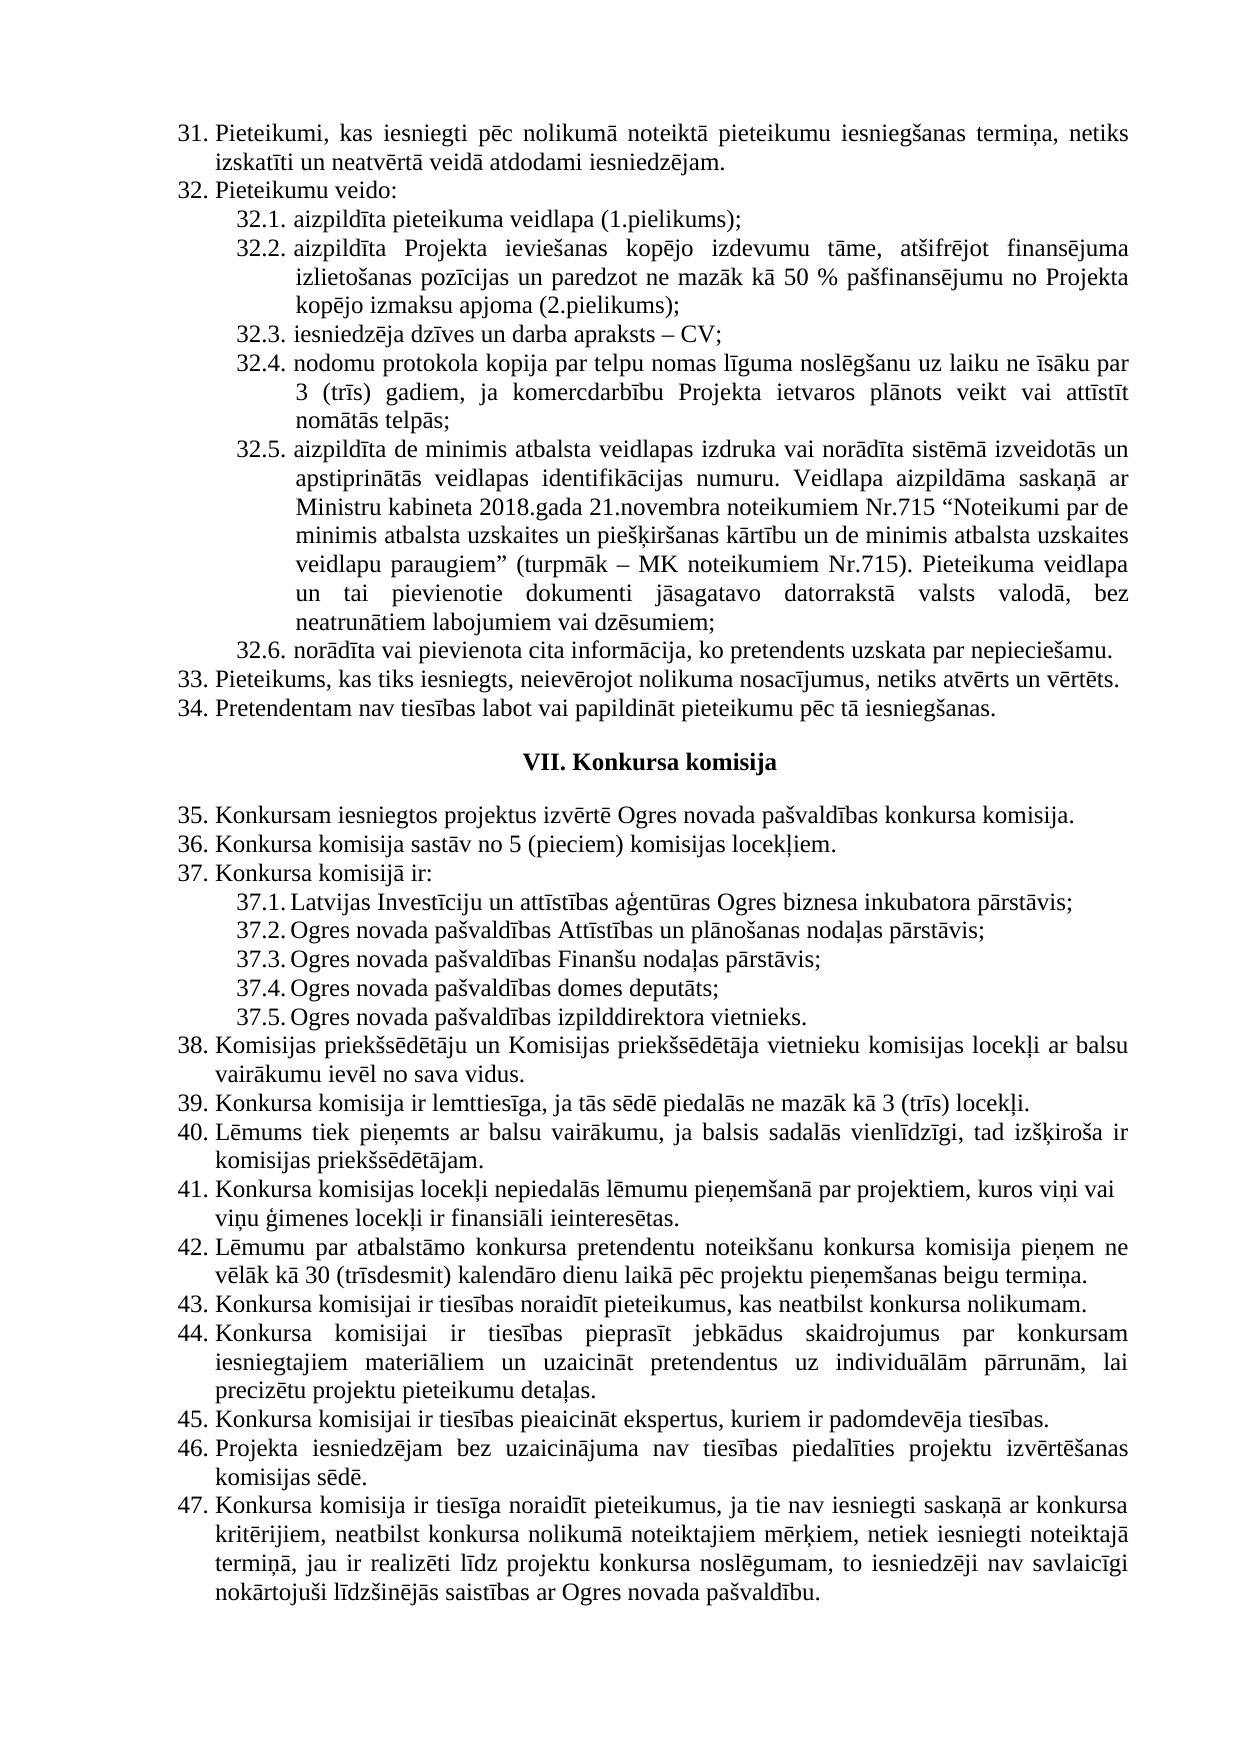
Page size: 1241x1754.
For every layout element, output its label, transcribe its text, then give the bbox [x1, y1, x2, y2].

list aizpildīta de minimis atbalsta veidlapas izdruka vai norādīta sistēmā izveidotās un apstiprinātās veidlapas identifikācijas numuru. Veidlapa aizpildāma saskaņā ar Ministru kabineta 2018.gada 21.novembra noteikumiem Nr.715 “Noteikumi par de minimis atbalsta uzskaites un piešķiršanas kārtību un de minimis atbalsta uzskaites veidlapu paraugiem” (turpmāk – MK noteikumiem Nr.715). Pieteikuma veidlapa un tai pievienotie dokumenti jāsagatavo datorrakstā valsts valodā, bez neatrunātiem labojumiem vai dzēsumiem; [236, 434, 1129, 636]
list Konkursa komisijai ir tiesības noraidīt pieteikumus, kas neatbilst konkursa nolikumam. [177, 1289, 1129, 1318]
list Ogres novada pašvaldības izpilddirektora vietnieks. [236, 1002, 1129, 1031]
list Konkursa komisija sastāv no 5 (pieciem) komisijas locekļiem. [177, 829, 1129, 858]
list nodomu protokola kopija par telpu nomas līguma noslēgšanu uz laiku ne īsāku par 3 (trīs) gadiem, ja komercdarbību Projekta ietvaros plānots veikt vai attīstīt nomātās telpās; [236, 348, 1129, 434]
list Konkursa komisijas locekļi nepiedalās lēmumu pieņemšanā par projektiem, kuros viņi vai viņu ģimenes locekļi ir finansiāli ieinteresētas. [177, 1174, 1129, 1232]
list Konkursa komisijā ir: [177, 858, 1129, 887]
list Ogres novada pašvaldības domes deputāts; [236, 973, 1129, 1002]
list Lēmums tiek pieņemts ar balsu vairākumu, ja balsis sadalās vienlīdzīgi, tad izšķiroša ir komisijas priekšsēdētājam. [177, 1117, 1129, 1174]
list Konkursa komisija ir lemttiesīga, ja tās sēdē piedalās ne mazāk kā 3 (trīs) locekļi. [177, 1088, 1129, 1117]
list Konkursa komisija ir tiesīga noraidīt pieteikumus, ja tie nav iesniegti saskaņā ar konkursa kritērijiem, neatbilst konkursa nolikumā noteiktajiem mērķiem, netiek iesniegti noteiktajā termiņā, jau ir realizēti līdz projektu konkursa noslēgumam, to iesniedzēji nav savlaicīgi nokārtojuši līdzšinējās saistības ar Ogres novada pašvaldību. [177, 1491, 1129, 1606]
list Ogres novada pašvaldības Finanšu nodaļas pārstāvis; [236, 944, 1129, 973]
list Projekta iesniedzējam bez uzaicinājuma nav tiesības piedalīties projektu izvērtēšanas komisijas sēdē. [177, 1433, 1129, 1491]
list Pretendentam nav tiesības labot vai papildināt pieteikumu pēc tā iesniegšanas. [177, 693, 1129, 722]
list Pieteikumi, kas iesniegti pēc nolikumā noteiktā pieteikumu iesniegšanas termiņa, netiks izskatīti un neatvērtā veidā atdodami iesniedzējam. [177, 118, 1129, 176]
list aizpildīta pieteikuma veidlapa (1.pielikums); [236, 204, 1129, 233]
list Ogres novada pašvaldības Attīstības un plānošanas nodaļas pārstāvis; [236, 916, 1129, 944]
list norādīta vai pievienota cita informācija, ko pretendents uzskata par nepieciešamu. [236, 636, 1129, 664]
list Konkursa komisijai ir tiesības pieprasīt jebkādus skaidrojumus par konkursam iesniegtajiem materiāliem un uzaicināt pretendentus uz individuālām pārrunām, lai precizētu projektu pieteikumu detaļas. [177, 1318, 1129, 1404]
list Latvijas Investīciju un attīstības aģentūras Ogres biznesa inkubatora pārstāvis; [236, 887, 1129, 916]
list Konkursam iesniegtos projektus izvērtē Ogres novada pašvaldības konkursa komisija. [177, 801, 1129, 829]
list Pieteikums, kas tiks iesniegts, neievērojot nolikuma nosacījumus, netiks atvērts un vērtēts. [177, 664, 1129, 693]
list Lēmumu par atbalstāmo konkursa pretendentu noteikšanu konkursa komisija pieņem ne vēlāk kā 30 (trīsdesmit) kalendāro dienu laikā pēc projektu pieņemšanas beigu termiņa. [177, 1232, 1129, 1289]
subtitle VII. Konkursa komisija [177, 747, 1122, 776]
list Komisijas priekšsēdētāju un Komisijas priekšsēdētāja vietnieku komisijas locekļi ar balsu vairākumu ievēl no sava vidus. [177, 1031, 1129, 1088]
list aizpildīta Projekta ieviešanas kopējo izdevumu tāme, atšifrējot finansējuma izlietošanas pozīcijas un paredzot ne mazāk kā 50 % pašfinansējumu no Projekta kopējo izmaksu apjoma (2.pielikums); [236, 233, 1129, 319]
list Konkursa komisijai ir tiesības pieaicināt ekspertus, kuriem ir padomdevēja tiesības. [177, 1404, 1129, 1433]
list Pieteikumu veido: [177, 176, 1129, 204]
list iesniedzēja dzīves un darba apraksts – CV; [236, 319, 1129, 348]
